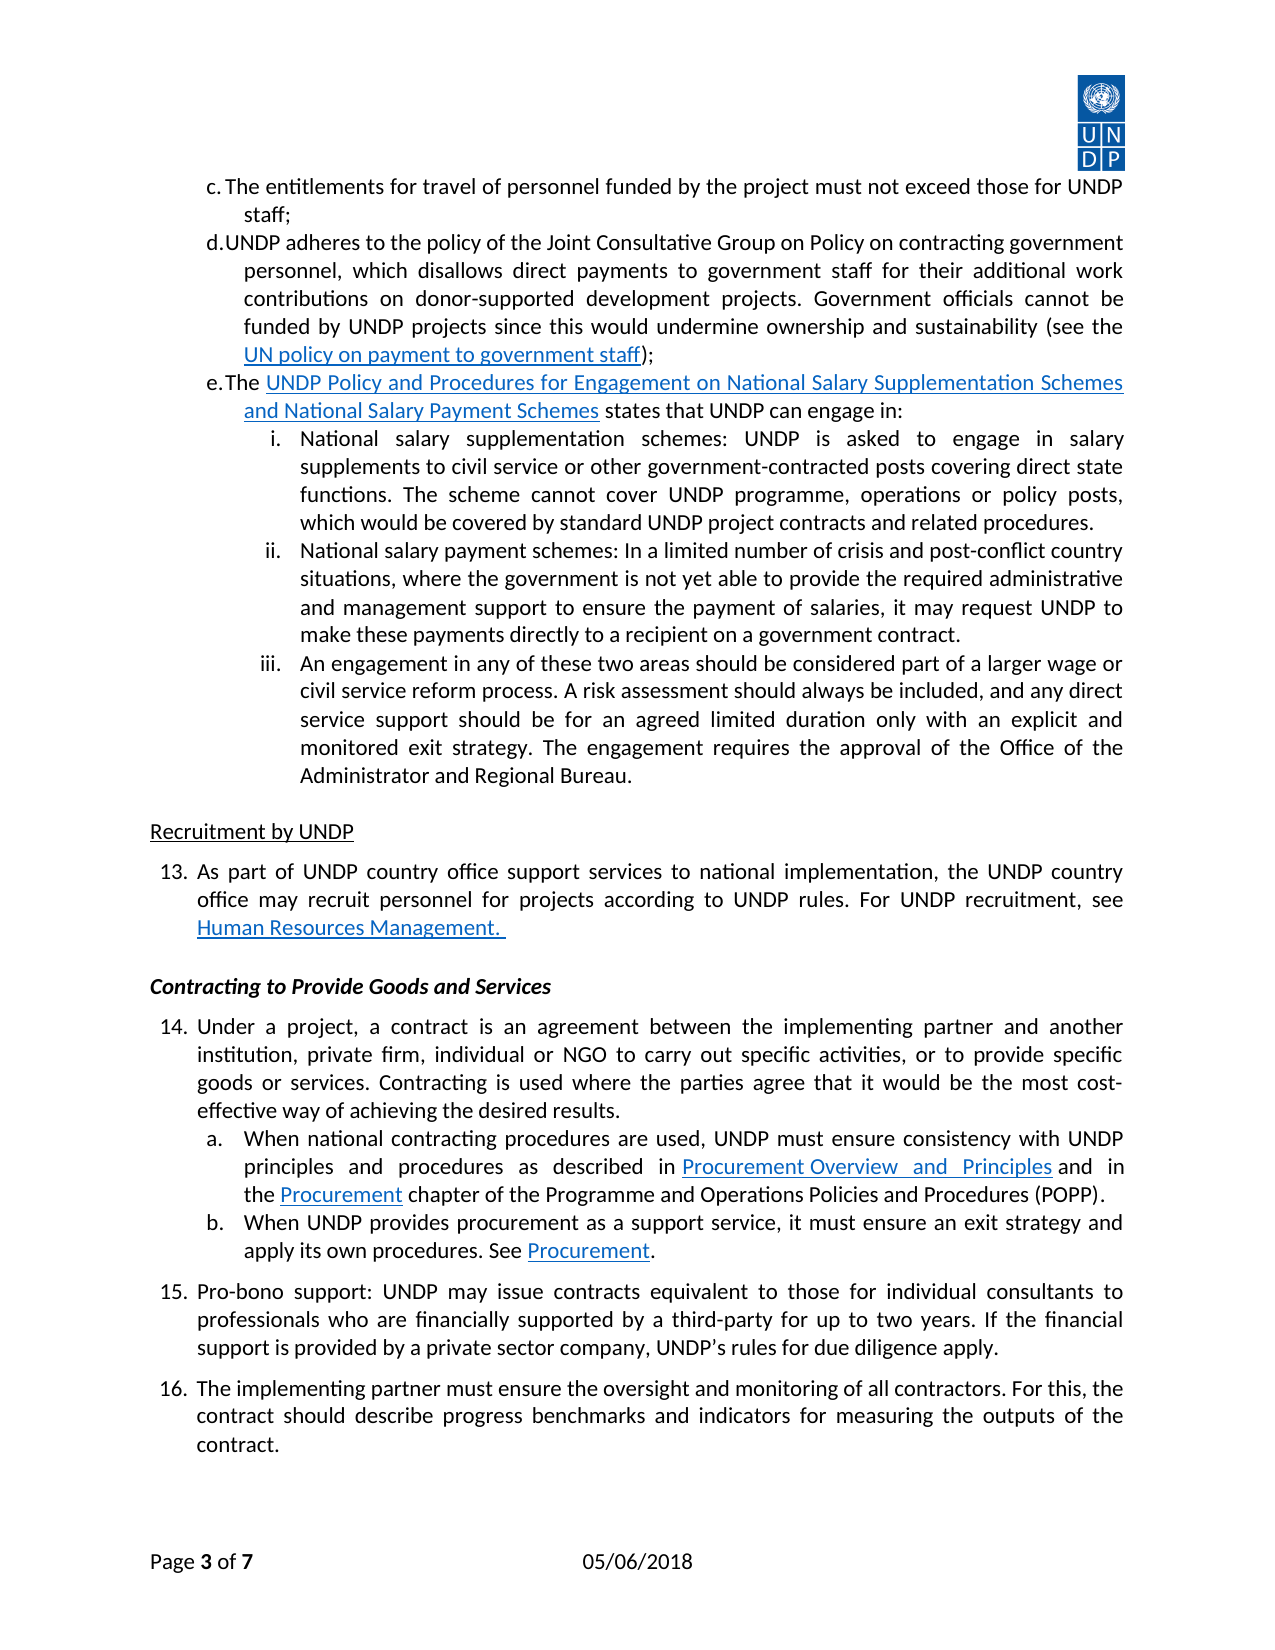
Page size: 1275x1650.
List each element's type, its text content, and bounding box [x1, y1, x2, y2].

list National salary supplementation schemes: UNDP is asked to engage in salary supplements to civil service or other government-contracted posts covering direct state functions. The scheme cannot cover UNDP programme, operations or policy posts, which would be covered by standard UNDP project contracts and related procedures. [281, 424, 1125, 537]
list When UNDP provides procurement as a support service, it must ensure an exit strategy and apply its own procedures. See Procurement. [206, 1208, 1125, 1264]
list Under a project, a contract is an agreement between the implementing partner and another institution, private firm, individual or NGO to carry out specific activities, or to provide specific goods or services. Contracting is used where the parties agree that it would be the most cost-effective way of achieving the desired results. [159, 1012, 1125, 1124]
text Recruitment by UNDP [150, 817, 1125, 845]
list An engagement in any of these two areas should be considered part of a larger wage or civil service reform process. A risk assessment should always be included, and any direct service support should be for an agreed limited duration only with an explicit and monitored exit strategy. The engagement requires the approval of the Office of the Administrator and Regional Bureau. [281, 649, 1125, 789]
list National salary payment schemes: In a limited number of crisis and post-conflict country situations, where the government is not yet able to provide the required administrative and management support to ensure the payment of salaries, it may request UNDP to make these payments directly to a recipient on a government contract. [281, 537, 1125, 649]
list The UNDP Policy and Procedures for Engagement on National Salary Supplementation Schemes and National Salary Payment Schemes states that UNDP can engage in: [206, 368, 1125, 424]
list UNDP adheres to the policy of the Joint Consultative Group on Policy on contracting government personnel, which disallows direct payments to government staff for their additional work contributions on donor-supported development projects. Government officials cannot be funded by UNDP projects since this would undermine ownership and sustainability (see the UN policy on payment to government staff); [206, 228, 1125, 368]
list The entitlements for travel of personnel funded by the project must not exceed those for UNDP staff; [206, 172, 1125, 228]
list Pro-bono support: UNDP may issue contracts equivalent to those for individual consultants to professionals who are financially supported by a third-party for up to two years. If the financial support is provided by a private sector company, UNDP’s rules for due diligence apply. [159, 1277, 1125, 1361]
list The implementing partner must ensure the oversight and monitoring of all contractors. For this, the contract should describe progress benchmarks and indicators for measuring the outputs of the contract. [159, 1374, 1125, 1458]
list When national contracting procedures are used, UNDP must ensure consistency with UNDP principles and procedures as described in Procurement Overview and Principles and in the Procurement chapter of the Programme and Operations Policies and Procedures (POPP). [206, 1124, 1125, 1208]
list As part of UNDP country office support services to national implementation, the UNDP country office may recruit personnel for projects according to UNDP rules. For UNDP recruitment, see Human Resources Management. [159, 857, 1125, 941]
picture [1076, 75, 1125, 173]
text Contracting to Provide Goods and Services [150, 972, 1125, 1000]
